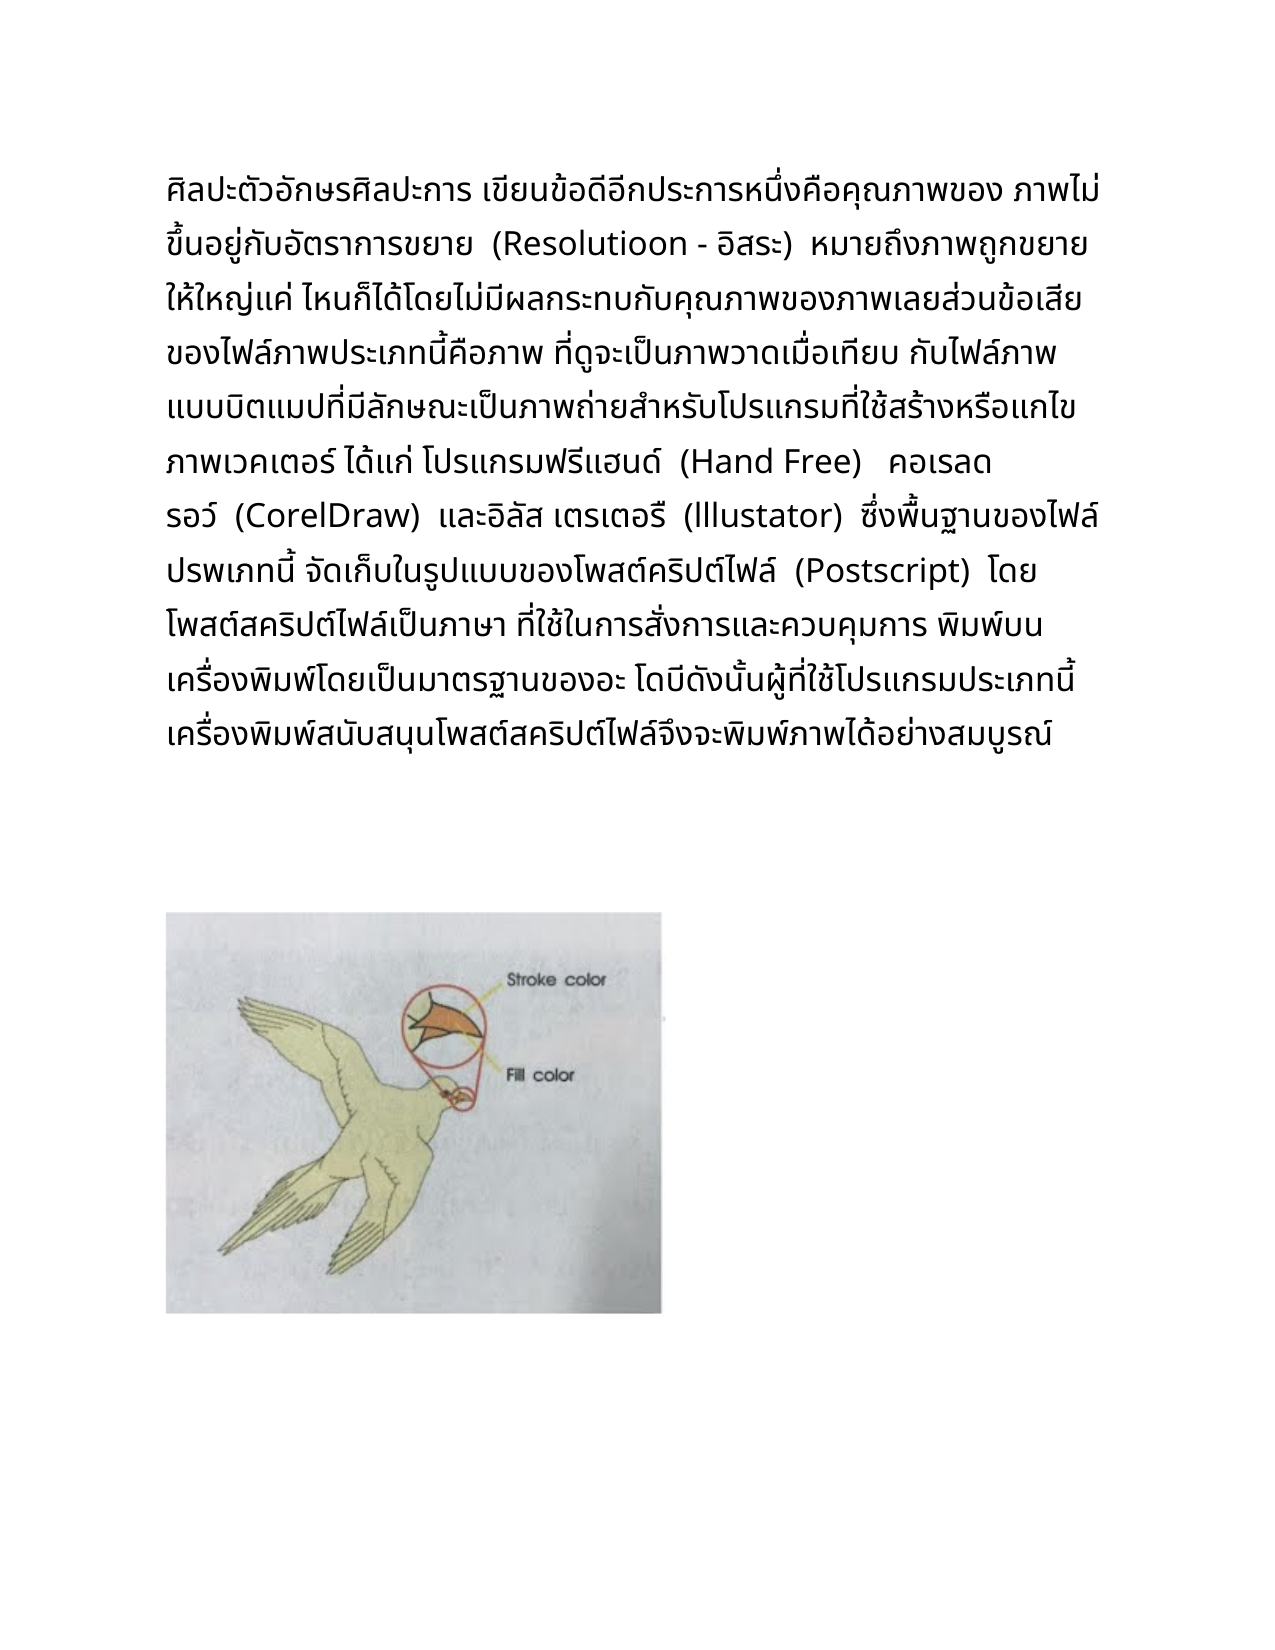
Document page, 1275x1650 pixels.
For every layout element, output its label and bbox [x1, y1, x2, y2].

table_header [150, 150, 1125, 1481]
picture [165, 912, 666, 1317]
